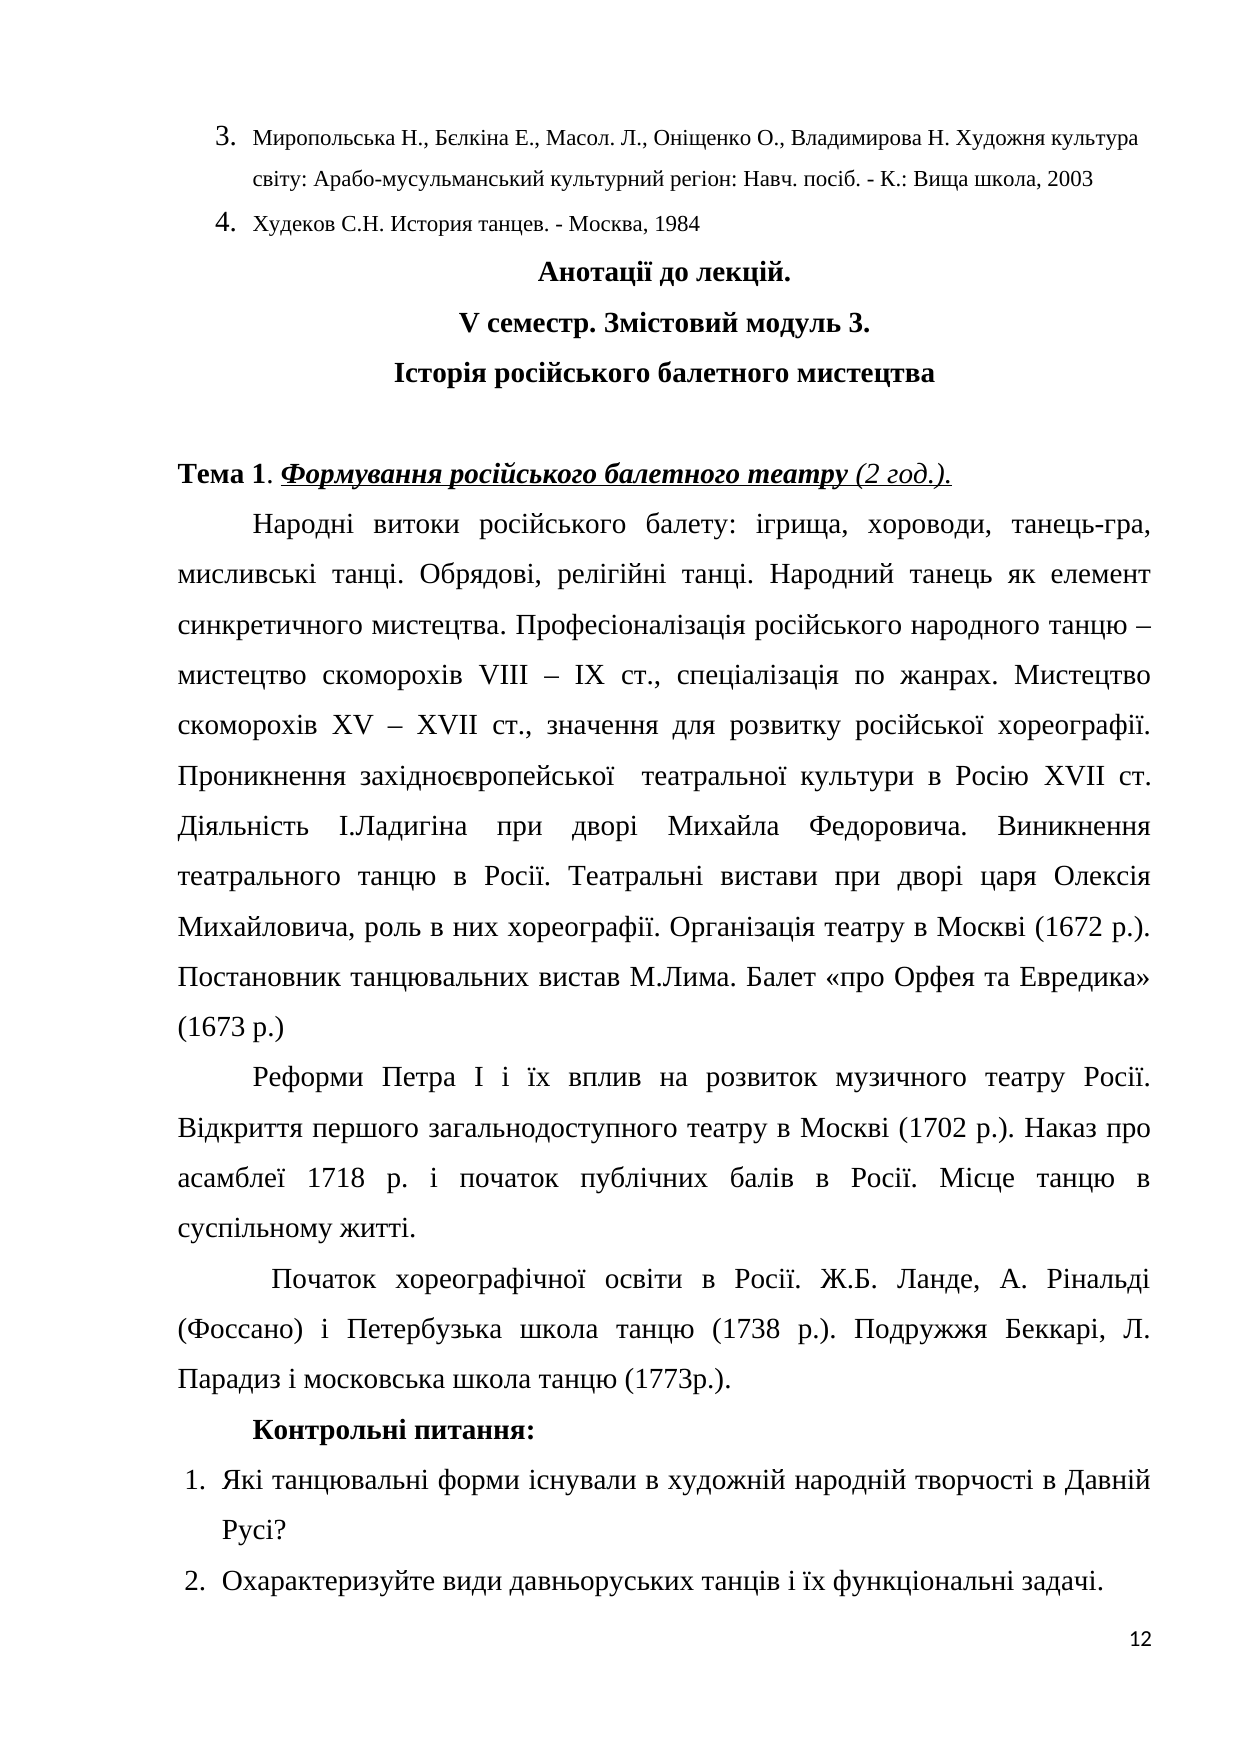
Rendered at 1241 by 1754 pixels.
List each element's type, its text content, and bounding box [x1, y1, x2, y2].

list Охарактеризуйте види давньоруських танців і їх функціональні задачі. [184, 1563, 1152, 1596]
list Худеков С.Н. История танцев. - Москва, 1984 [215, 204, 1152, 238]
text V семестр. Змістовий модуль 3. [177, 305, 1152, 338]
list Миропольська Н., Бєлкіна Е., Масол. Л., Оніщенко О., Владимирова Н. Художня культура світу: Арабо-мусульманський культурний регіон: Навч. посіб. - К.: Вища школа, 2003 [215, 118, 1152, 191]
text Народні витоки російського балету: ігрища, хороводи, танець-гра, мисливські танці. Обрядові, релігійні танці. Народний танець як елемент синкретичного мистецтва. Професіоналізація російського народного танцю – мистецтво скоморохів VIII – IX ст., спеціалізація по жанрах. Мистецтво скоморохів XV – XVII ст., значення для розвитку російської хореографії. Проникнення західноєвропейської театральної культури в Росію XVIІ ст. Діяльність І.Ладигіна при дворі Михайла Федоровича. Виникнення театрального танцю в Росії. Театральні вистави при дворі царя Олексія Михайловича, роль в них хореографії. Організація театру в Москві (1672 р.). Постановник танцювальних вистав М.Лима. Балет «про Орфея та Евредика» (1673 р.) [177, 506, 1152, 1043]
text Реформи Петра І і їх вплив на розвиток музичного театру Росії. Відкриття першого загальнодоступного театру в Москві (1702 р.). Наказ про асамблеї 1718 р. і початок публічних балів в Росії. Місце танцю в суспільному житті. [177, 1059, 1152, 1244]
text Контрольні питання: [177, 1412, 1152, 1445]
text Тема 1. Формування російського балетного театру (2 год.). [177, 456, 1152, 489]
text Початок хореографічної освіти в Росії. Ж.Б. Ланде, А. Рінальді (Фоссано) і Петербузька школа танцю (1738 р.). Подружжя Беккарі, Л. Парадиз і московська школа танцю (1773р.). [177, 1261, 1152, 1395]
text Історія російського балетного мистецтва [177, 355, 1152, 389]
list Які танцювальні форми існували в художній народній творчості в Давній Русі? [184, 1462, 1152, 1546]
text Анотації до лекцій. [177, 254, 1152, 288]
